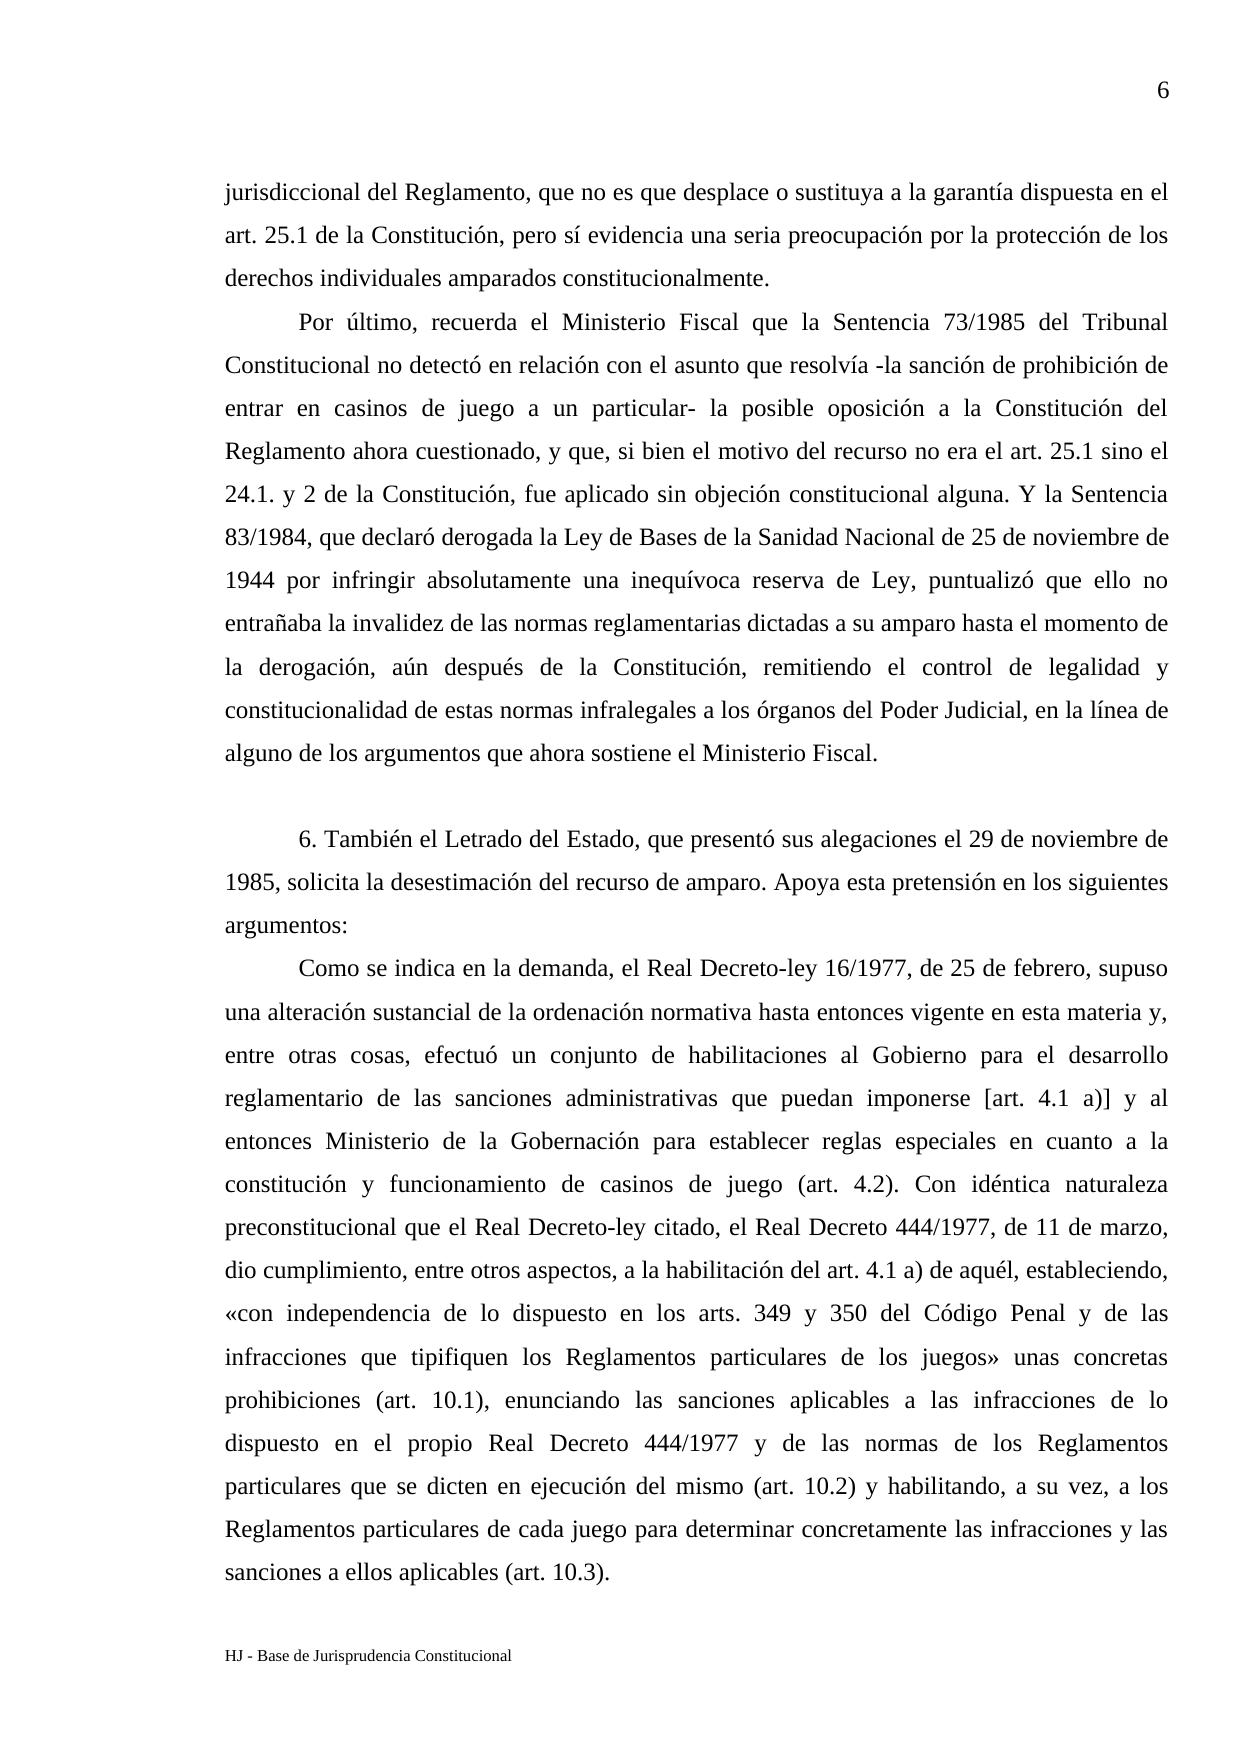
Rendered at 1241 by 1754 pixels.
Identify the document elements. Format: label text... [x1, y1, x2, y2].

text Por último, recuerda el Ministerio Fiscal que la Sentencia 73/1985 del Tribunal Constitucional no detectó en relación con el asunto que resolvía -la sanción de prohibición de entrar en casinos de juego a un particular- la posible oposición a la Constitución del Reglamento ahora cuestionado, y que, si bien el motivo del recurso no era el art. 25.1 sino el 24.1. y 2 de la Constitución, fue aplicado sin objeción constitucional alguna. Y la Sentencia 83/1984, que declaró derogada la Ley de Bases de la Sanidad Nacional de 25 de noviembre de 1944 por infringir absolutamente una inequívoca reserva de Ley, puntualizó que ello no entrañaba la invalidez de las normas reglamentarias dictadas a su amparo hasta el momento de la derogación, aún después de la Constitución, remitiendo el control de legalidad y constitucionalidad de estas normas infralegales a los órganos del Poder Judicial, en la línea de alguno de los argumentos que ahora sostiene el Ministerio Fiscal. [224, 307, 1169, 767]
text Como se indica en la demanda, el Real Decreto-ley 16/1977, de 25 de febrero, supuso una alteración sustancial de la ordenación normativa hasta entonces vigente en esta materia y, entre otras cosas, efectuó un conjunto de habilitaciones al Gobierno para el desarrollo reglamentario de las sanciones administrativas que puedan imponerse [art. 4.1 a)] y al entonces Ministerio de la Gobernación para establecer reglas especiales en cuanto a la constitución y funcionamiento de casinos de juego (art. 4.2). Con idéntica naturaleza preconstitucional que el Real Decreto-ley citado, el Real Decreto 444/1977, de 11 de marzo, dio cumplimiento, entre otros aspectos, a la habilitación del art. 4.1 a) de aquél, estableciendo, «con independencia de lo dispuesto en los arts. 349 y 350 del Código Penal y de las infracciones que tipifiquen los Reglamentos particulares de los juegos» unas concretas prohibiciones (art. 10.1), enunciando las sanciones aplicables a las infracciones de lo dispuesto en el propio Real Decreto 444/1977 y de las normas de los Reglamentos particulares que se dicten en ejecución del mismo (art. 10.2) y habilitando, a su vez, a los Reglamentos particulares de cada juego para determinar concretamente las infracciones y las sanciones a ellos aplicables (art. 10.3). [224, 953, 1169, 1586]
text 6. También el Letrado del Estado, que presentó sus alegaciones el 29 de noviembre de 1985, solicita la desestimación del recurso de amparo. Apoya esta pretensión en los siguientes argumentos: [224, 824, 1169, 939]
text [224, 177, 1169, 292]
